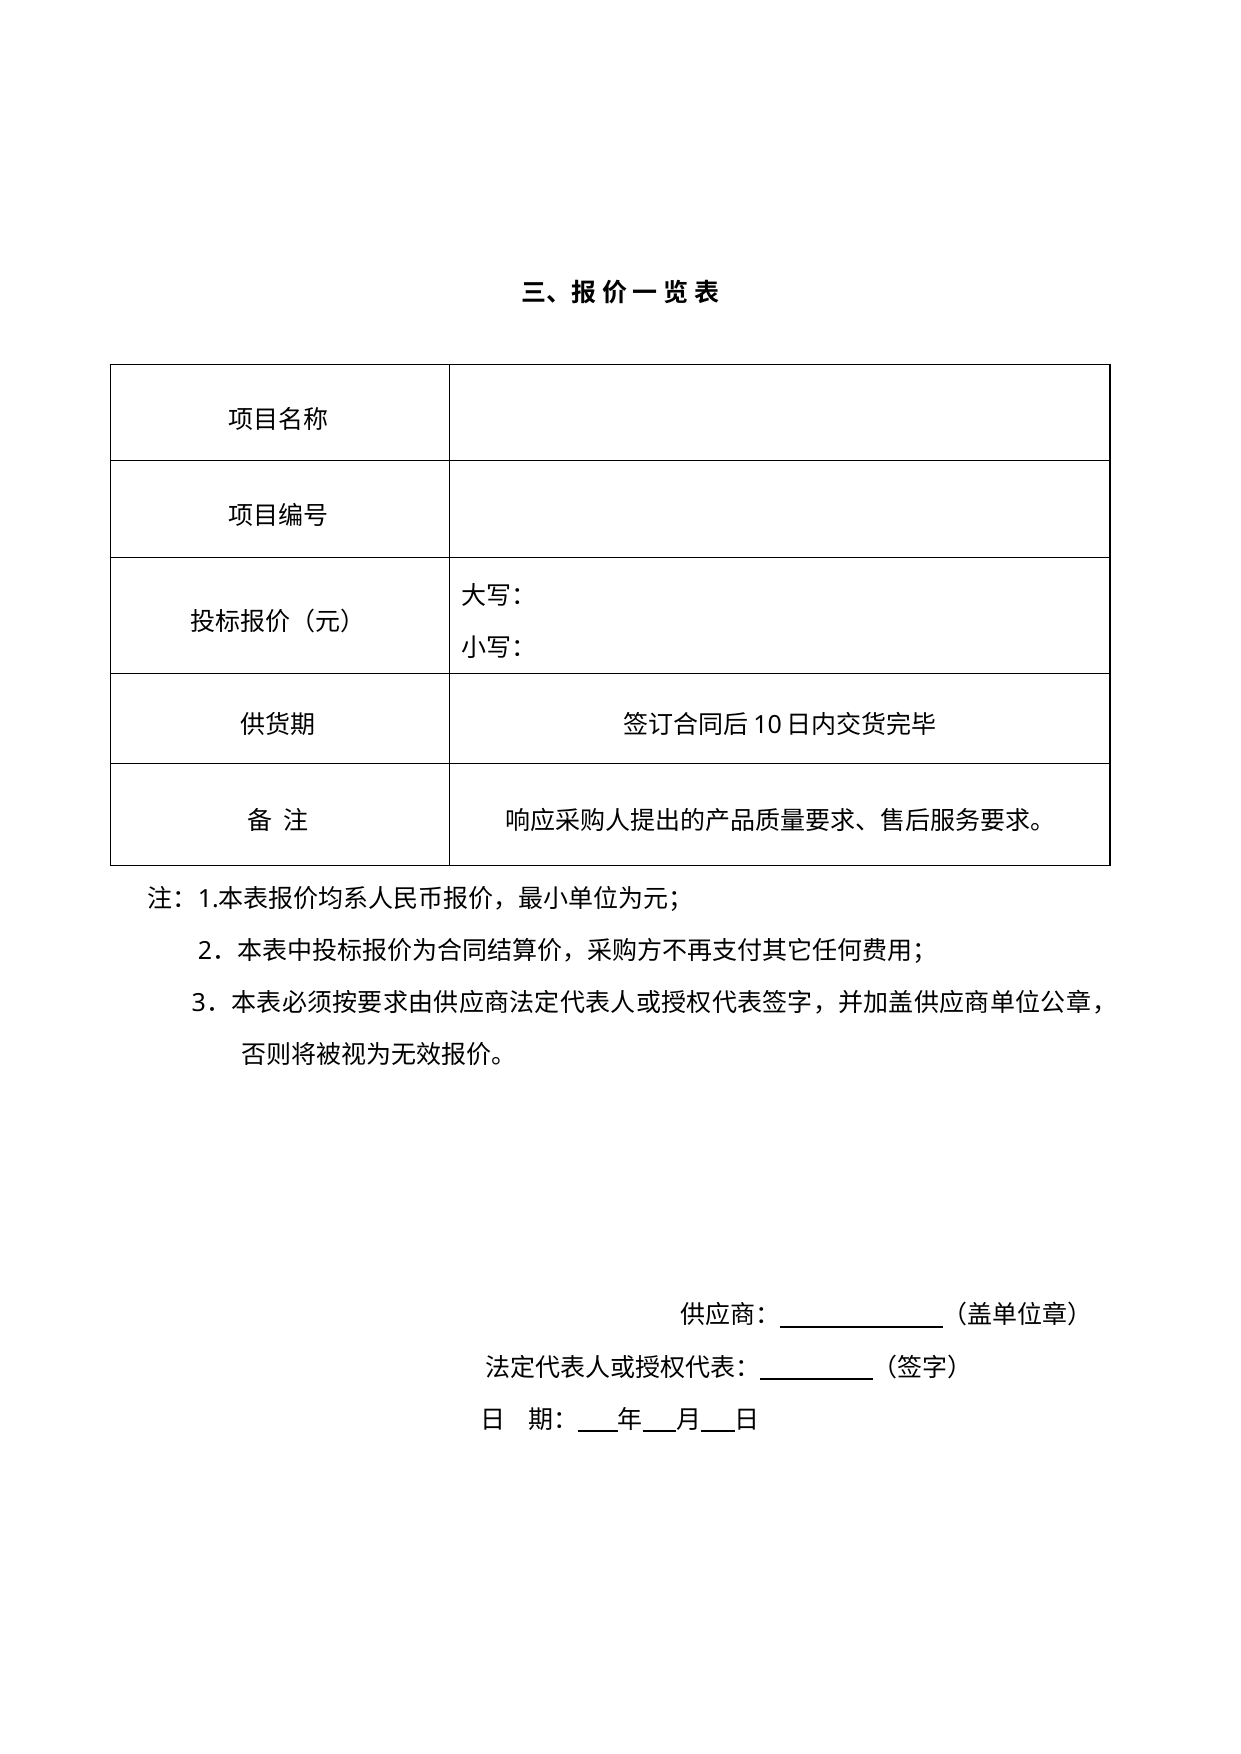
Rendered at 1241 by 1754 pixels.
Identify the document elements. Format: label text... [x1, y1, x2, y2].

table_cell 备 注 [111, 764, 449, 864]
text 日 期： 年 月 日 [218, 1386, 1092, 1438]
table_cell 签订合同后10日内交货完毕 [450, 674, 1109, 763]
table_cell 投标报价（元） [111, 558, 449, 672]
table_cell [450, 461, 1109, 557]
text 3．本表必须按要求由供应商法定代表人或授权代表签字，并加盖供应商单位公章，否则将被视为无效报价。 [191, 970, 1092, 1074]
table_cell 项目编号 [111, 461, 449, 557]
table_cell 响应采购人提出的产品质量要求、售后服务要求。 [450, 764, 1109, 864]
text 2．本表中投标报价为合同结算价，采购方不再支付其它任何费用； [148, 918, 1092, 970]
table_cell 供货期 [111, 674, 449, 763]
table_header [450, 365, 1109, 460]
table_header 项目名称 [111, 365, 449, 460]
text 注：1.本表报价均系人民币报价，最小单位为元； [148, 866, 1092, 918]
text 三、报 价 一 览 表 [148, 259, 1092, 312]
table_cell 大写： 小写： [450, 558, 1109, 672]
text 供应商： （盖单位章） [185, 1282, 1092, 1334]
text 法定代表人或授权代表： （签字） [148, 1334, 1092, 1386]
